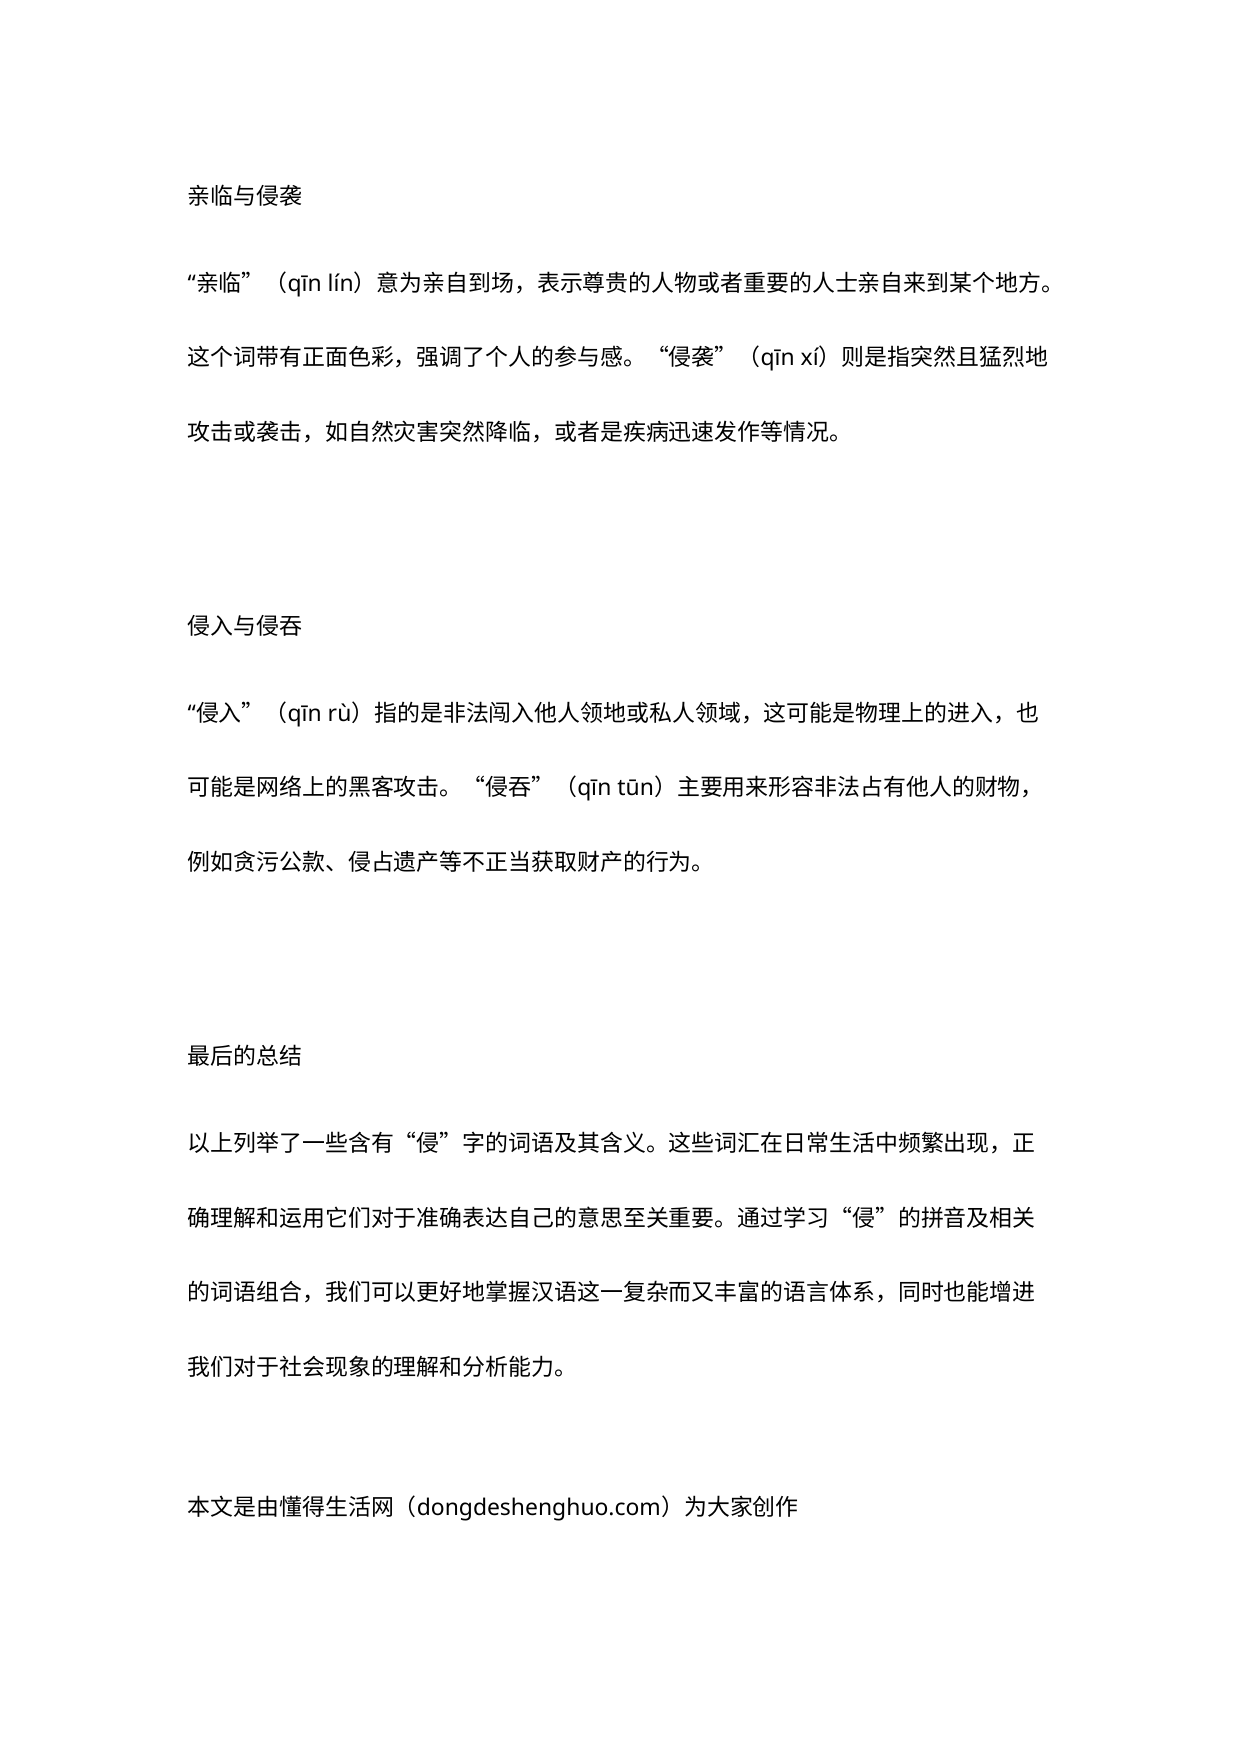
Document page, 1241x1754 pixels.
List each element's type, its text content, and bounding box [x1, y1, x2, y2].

text 以上列举了一些含有“侵”字的词语及其含义。这些词汇在日常生活中频繁出现，正确理解和运用它们对于准确表达自己的意思至关重要。通过学习“侵”的拼音及相关的词语组合，我们可以更好地掌握汉语这一复杂而又丰富的语言体系，同时也能增进我们对于社会现象的理解和分析能力。 [187, 1109, 1053, 1398]
text “侵入”（qīn rù）指的是非法闯入他人领地或私人领域，这可能是物理上的进入，也可能是网络上的黑客攻击。“侵吞”（qīn tūn）主要用来形容非法占有他人的财物，例如贪污公款、侵占遗产等不正当获取财产的行为。 [187, 679, 1053, 893]
text 亲临与侵袭 [187, 162, 1053, 227]
text “亲临”（qīn lín）意为亲自到场，表示尊贵的人物或者重要的人士亲自来到某个地方。这个词带有正面色彩，强调了个人的参与感。“侵袭”（qīn xí）则是指突然且猛烈地攻击或袭击，如自然灾害突然降临，或者是疾病迅速发作等情况。 [187, 248, 1053, 463]
text 最后的总结 [187, 1022, 1053, 1087]
text 侵入与侵吞 [187, 592, 1053, 657]
text 本文是由懂得生活网（dongdeshenghuo.com）为大家创作 [187, 1473, 1053, 1538]
